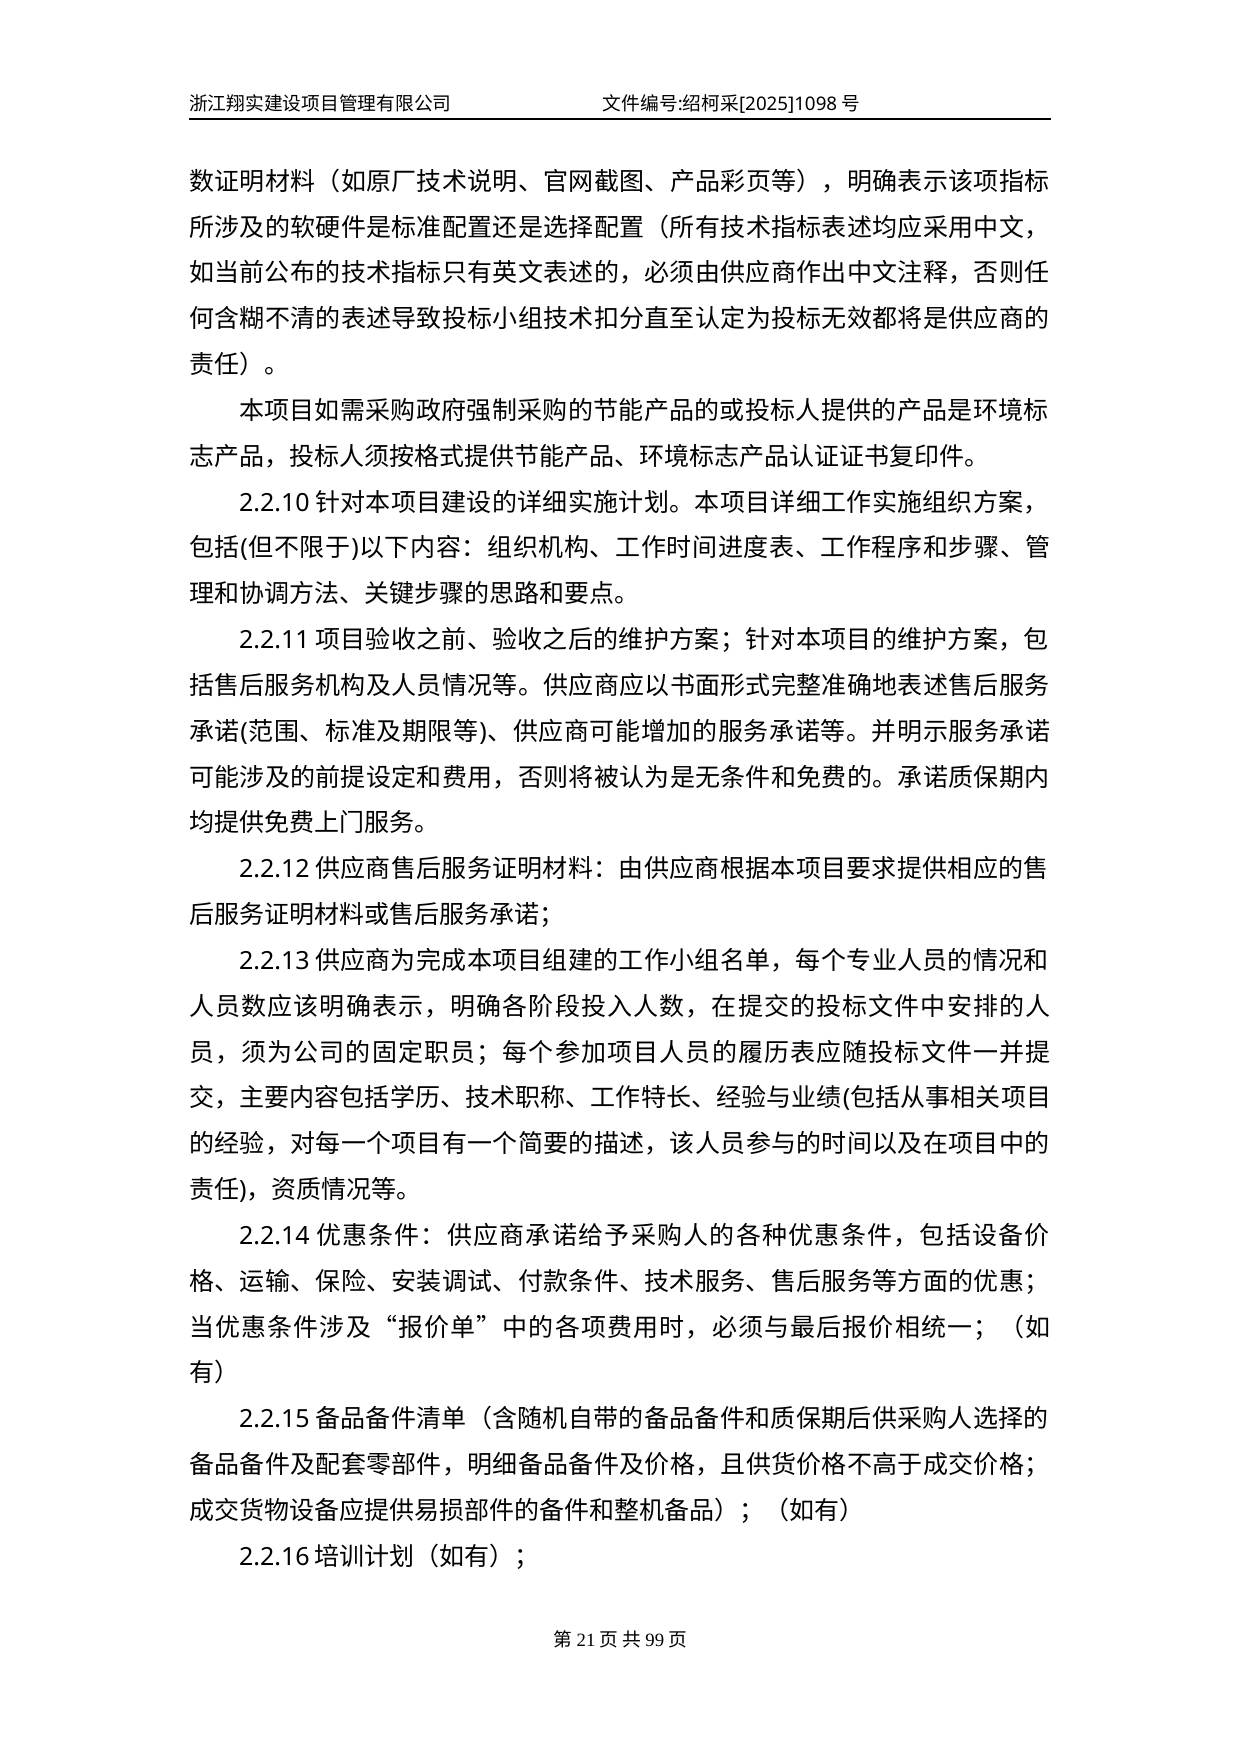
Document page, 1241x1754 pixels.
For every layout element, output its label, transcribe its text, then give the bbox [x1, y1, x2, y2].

text 2.2.13供应商为完成本项目组建的工作小组名单，每个专业人员的情况和人员数应该明确表示，明确各阶段投入人数，在提交的投标文件中安排的人员，须为公司的固定职员；每个参加项目人员的履历表应随投标文件一并提交，主要内容包括学历、技术职称、工作特长、经验与业绩(包括从事相关项目的经验，对每一个项目有一个简要的描述，该人员参与的时间以及在项目中的责任)，资质情况等。 [189, 933, 1051, 1208]
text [189, 153, 1051, 383]
text 2.2.10针对本项目建设的详细实施计划。本项目详细工作实施组织方案，包括(但不限于)以下内容：组织机构、工作时间进度表、工作程序和步骤、管理和协调方法、关键步骤的思路和要点。 [189, 474, 1051, 612]
text 2.2.15备品备件清单（含随机自带的备品备件和质保期后供采购人选择的备品备件及配套零部件，明细备品备件及价格，且供货价格不高于成交价格；成交货物设备应提供易损部件的备件和整机备品）；（如有） [189, 1391, 1051, 1528]
text 2.2.12供应商售后服务证明材料：由供应商根据本项目要求提供相应的售后服务证明材料或售后服务承诺； [189, 841, 1051, 933]
text 2.2.14优惠条件：供应商承诺给予采购人的各种优惠条件，包括设备价格、运输、保险、安装调试、付款条件、技术服务、售后服务等方面的优惠；当优惠条件涉及“报价单”中的各项费用时，必须与最后报价相统一；（如有） [189, 1208, 1051, 1391]
text 2.2.16培训计划（如有）； [189, 1528, 1051, 1574]
text 本项目如需采购政府强制采购的节能产品的或投标人提供的产品是环境标志产品，投标人须按格式提供节能产品、环境标志产品认证证书复印件。 [189, 383, 1051, 474]
text 2.2.11项目验收之前、验收之后的维护方案；针对本项目的维护方案，包括售后服务机构及人员情况等。供应商应以书面形式完整准确地表述售后服务承诺(范围、标准及期限等)、供应商可能增加的服务承诺等。并明示服务承诺可能涉及的前提设定和费用，否则将被认为是无条件和免费的。承诺质保期内均提供免费上门服务。 [189, 612, 1051, 841]
